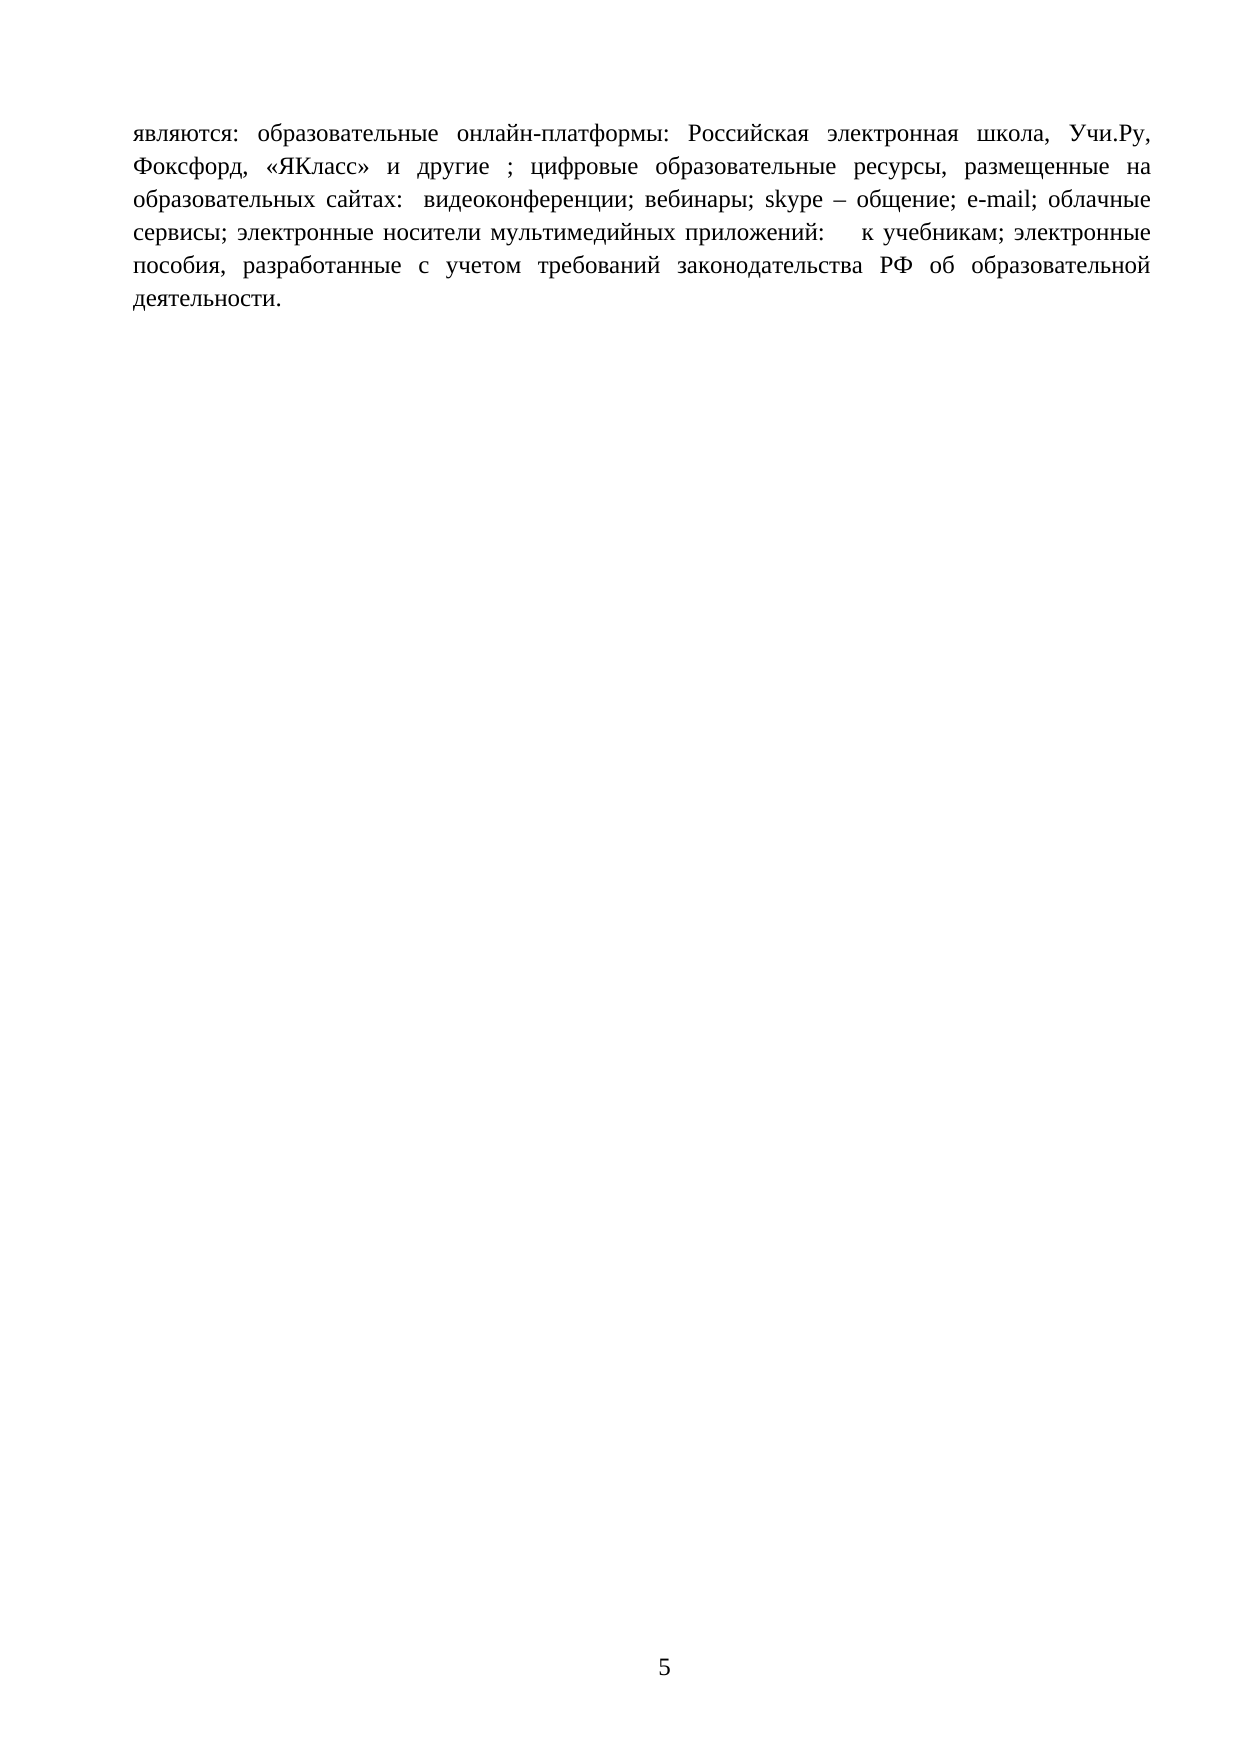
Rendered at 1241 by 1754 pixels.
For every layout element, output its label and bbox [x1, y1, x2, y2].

text [133, 118, 1152, 312]
